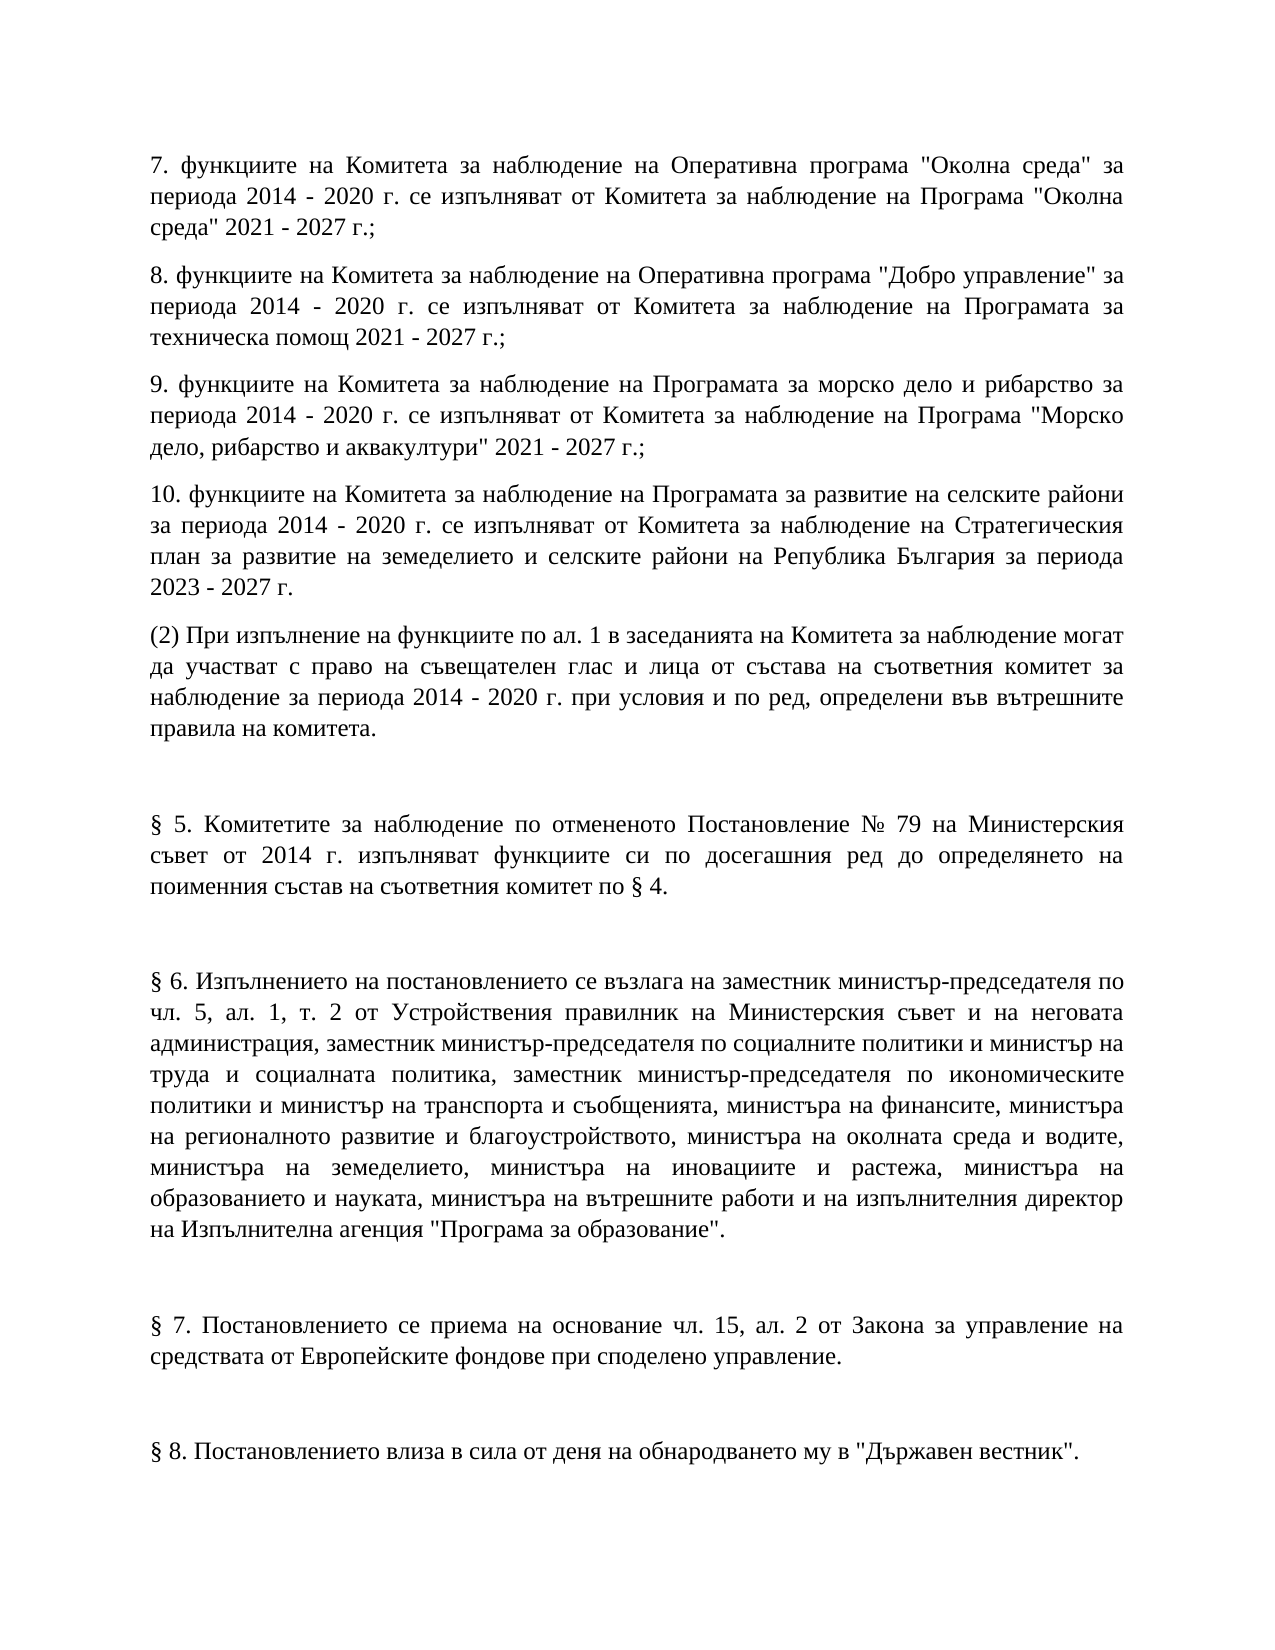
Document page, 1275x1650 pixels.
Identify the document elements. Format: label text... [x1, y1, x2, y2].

text § 6. Изпълнението на постановлението се възлага на заместник министър-председателя по чл. 5, ал. 1, т. 2 от Устройствения правилник на Министерския съвет и на неговата администрация, заместник министър-председателя по социалните политики и министър на труда и социалната политика, заместник министър-председателя по икономическите политики и министър на транспорта и съобщенията, министъра на финансите, министъра на регионалното развитие и благоустройството, министъра на околната среда и водите, министъра на земеделието, министъра на иновациите и растежа, министъра на образованието и науката, министъра на вътрешните работи и на изпълнителния директор на Изпълнителна агенция "Програма за образование". [150, 966, 1125, 1243]
text (2) При изпълнение на функциите по ал. 1 в заседанията на Комитета за наблюдение могат да участват с право на съвещателен глас и лица от състава на съответния комитет за наблюдение за периода 2014 - 2020 г. при условия и по ред, определени във вътрешните правила на комитета. [150, 620, 1125, 742]
text 8. функциите на Комитета за наблюдение на Оперативна програма "Добро управление" за периода 2014 - 2020 г. се изпълняват от Комитета за наблюдение на Програмата за техническа помощ 2021 - 2027 г.; [150, 260, 1125, 351]
text § 8. Постановлението влиза в сила от деня на обнародването му в "Държавен вестник". [150, 1436, 1125, 1465]
text 10. функциите на Комитета за наблюдение на Програмата за развитие на селските райони за периода 2014 - 2020 г. се изпълняват от Комитета за наблюдение на Стратегическия план за развитие на земеделието и селските райони на Република България за периода 2023 - 2027 г. [150, 479, 1125, 601]
text 9. функциите на Комитета за наблюдение на Програмата за морско дело и рибарство за периода 2014 - 2020 г. се изпълняват от Комитета за наблюдение на Програма "Морско дело, рибарство и аквакултури" 2021 - 2027 г.; [150, 369, 1125, 460]
text § 7. Постановлението се приема на основание чл. 15, ал. 2 от Закона за управление на средствата от Европейските фондове при споделено управление. [150, 1310, 1125, 1370]
text 7. функциите на Комитета за наблюдение на Оперативна програма "Околна среда" за периода 2014 - 2020 г. се изпълняват от Комитета за наблюдение на Програма "Околна среда" 2021 - 2027 г.; [150, 150, 1125, 241]
text § 5. Комитетите за наблюдение по отмененото Постановление № 79 на Министерския съвет от 2014 г. изпълняват функциите си по досегашния ред до определянето на поименния състав на съответния комитет по § 4. [150, 809, 1125, 899]
